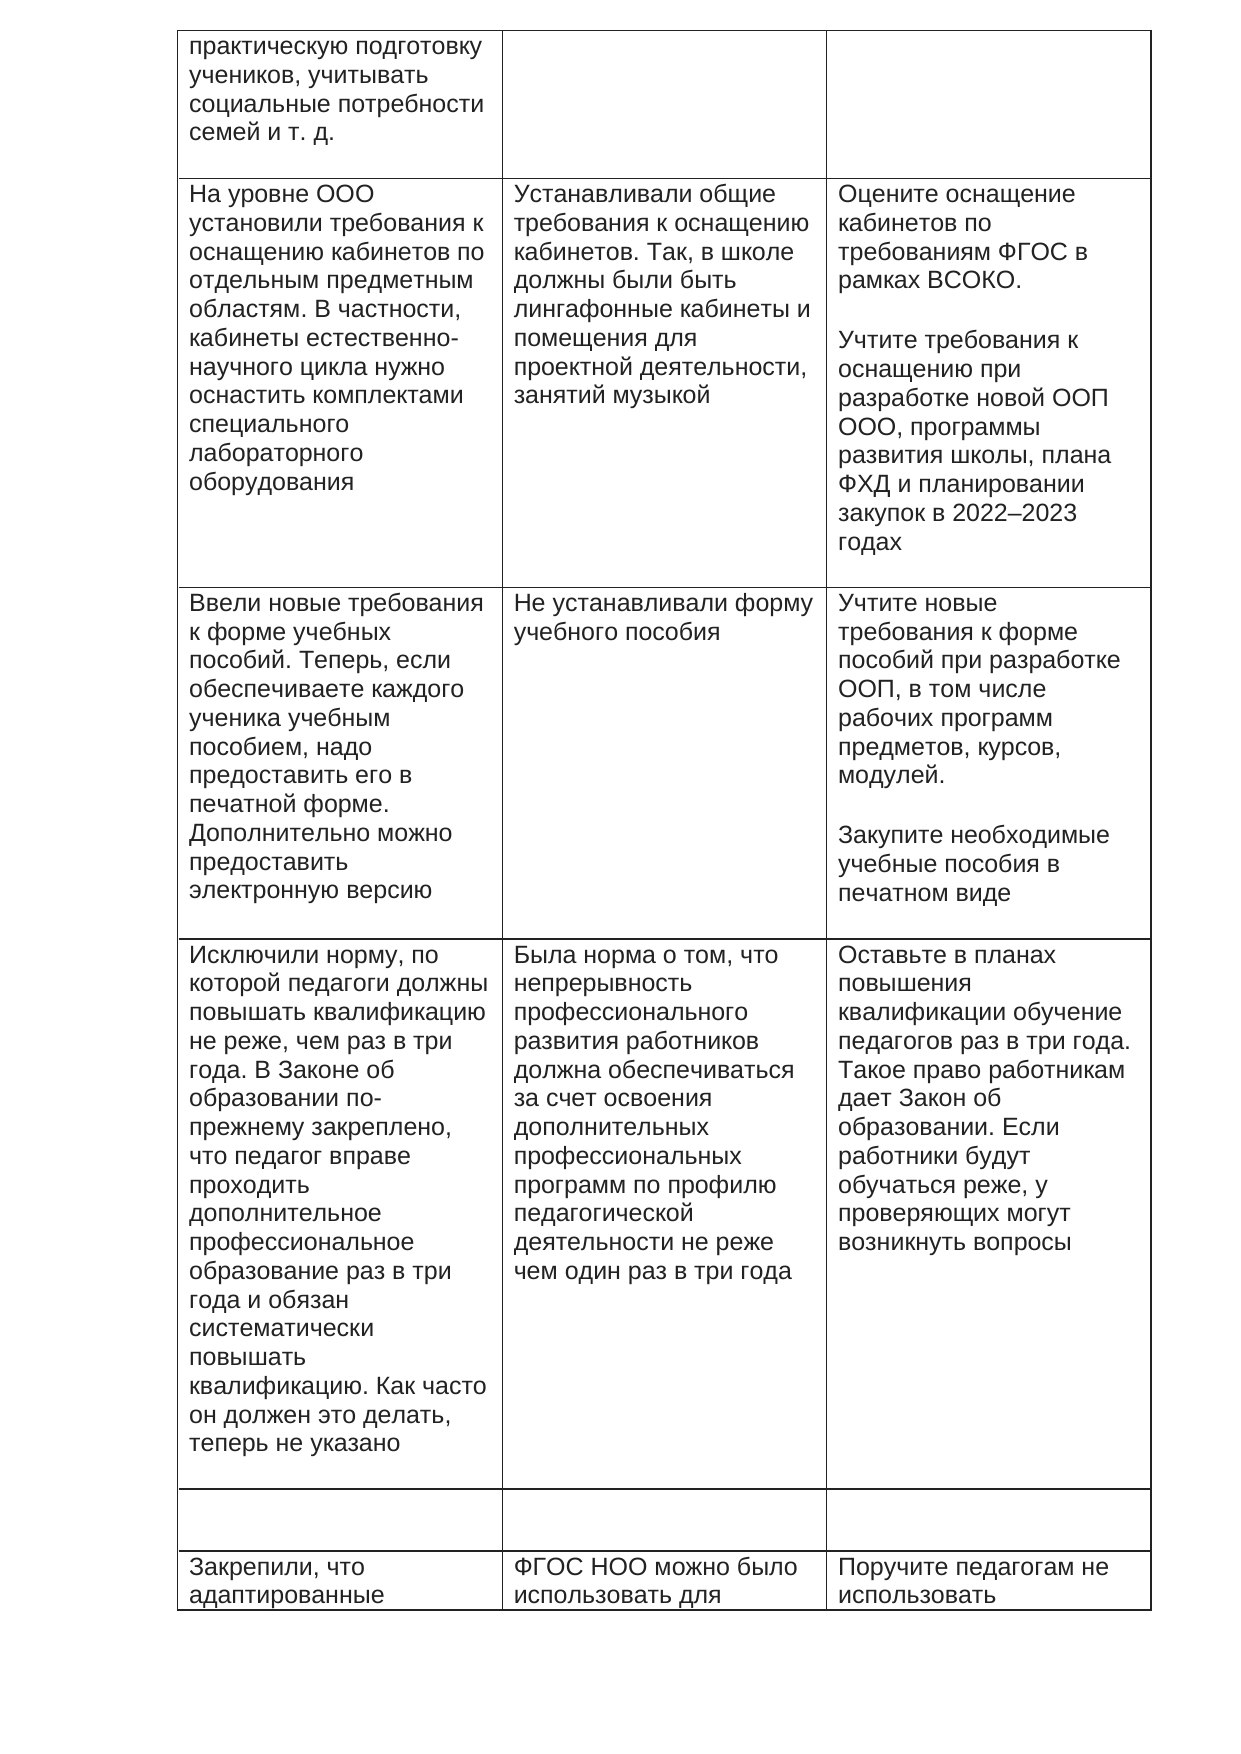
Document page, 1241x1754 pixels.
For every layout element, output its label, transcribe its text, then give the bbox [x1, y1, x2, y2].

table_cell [827, 31, 1150, 177]
table_cell Не устанавливали форму учебного пособия [503, 588, 826, 938]
table_cell [827, 1490, 1150, 1550]
table_cell Оцените оснащение кабинетов по требованиям ФГОС в рамках ВСОКО. Учтите требования к оснащению при разработке новой ООП ООО, программы развития школы, плана ФХД и планировании закупок в 2022–2023 годах [827, 179, 1150, 586]
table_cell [503, 1552, 826, 1609]
table_cell На уровне ООО установили требования к оснащению кабинетов по отдельным предметным областям. В частности, кабинеты естественно-научного цикла нужно оснастить комплектами специального лабораторного оборудования [178, 179, 502, 586]
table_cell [503, 31, 826, 177]
table_cell Исключили норму, по которой педагоги должны повышать квалификацию не реже, чем раз в три года. В Законе об образовании по-прежнему закреплено, что педагог вправе проходить дополнительное профессиональное образование раз в три года и обязан систематически повышать квалификацию. Как часто он должен это делать, теперь не указано [178, 939, 502, 1488]
table_cell Устанавливали общие требования к оснащению кабинетов. Так, в школе должны были быть лингафонные кабинеты и помещения для проектной деятельности, занятий музыкой [503, 179, 826, 586]
table_cell Была норма о том, что непрерывность профессионального развития работников должна обеспечиваться за счет освоения дополнительных профессиональных программ по профилю педагогической деятельности не реже чем один раз в три года [503, 940, 826, 1488]
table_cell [827, 1552, 1150, 1609]
table_cell [178, 1489, 502, 1550]
table_cell Ввели новые требования к форме учебных пособий. Теперь, если обеспечиваете каждого ученика учебным пособием, надо предоставить его в печатной форме. Дополнительно можно предоставить электронную версию [178, 588, 502, 938]
table_cell [503, 1490, 826, 1550]
table_cell Оставьте в планах повышения квалификации обучение педагогов раз в три года. Такое право работникам дает Закон об образовании. Если работники будут обучаться реже, у проверяющих могут возникнуть вопросы [827, 940, 1150, 1488]
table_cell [178, 31, 502, 177]
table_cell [178, 1551, 502, 1609]
table_cell Учтите новые требования к форме пособий при разработке ООП, в том числе рабочих программ предметов, курсов, модулей. Закупите необходимые учебные пособия в печатном виде [827, 588, 1150, 938]
